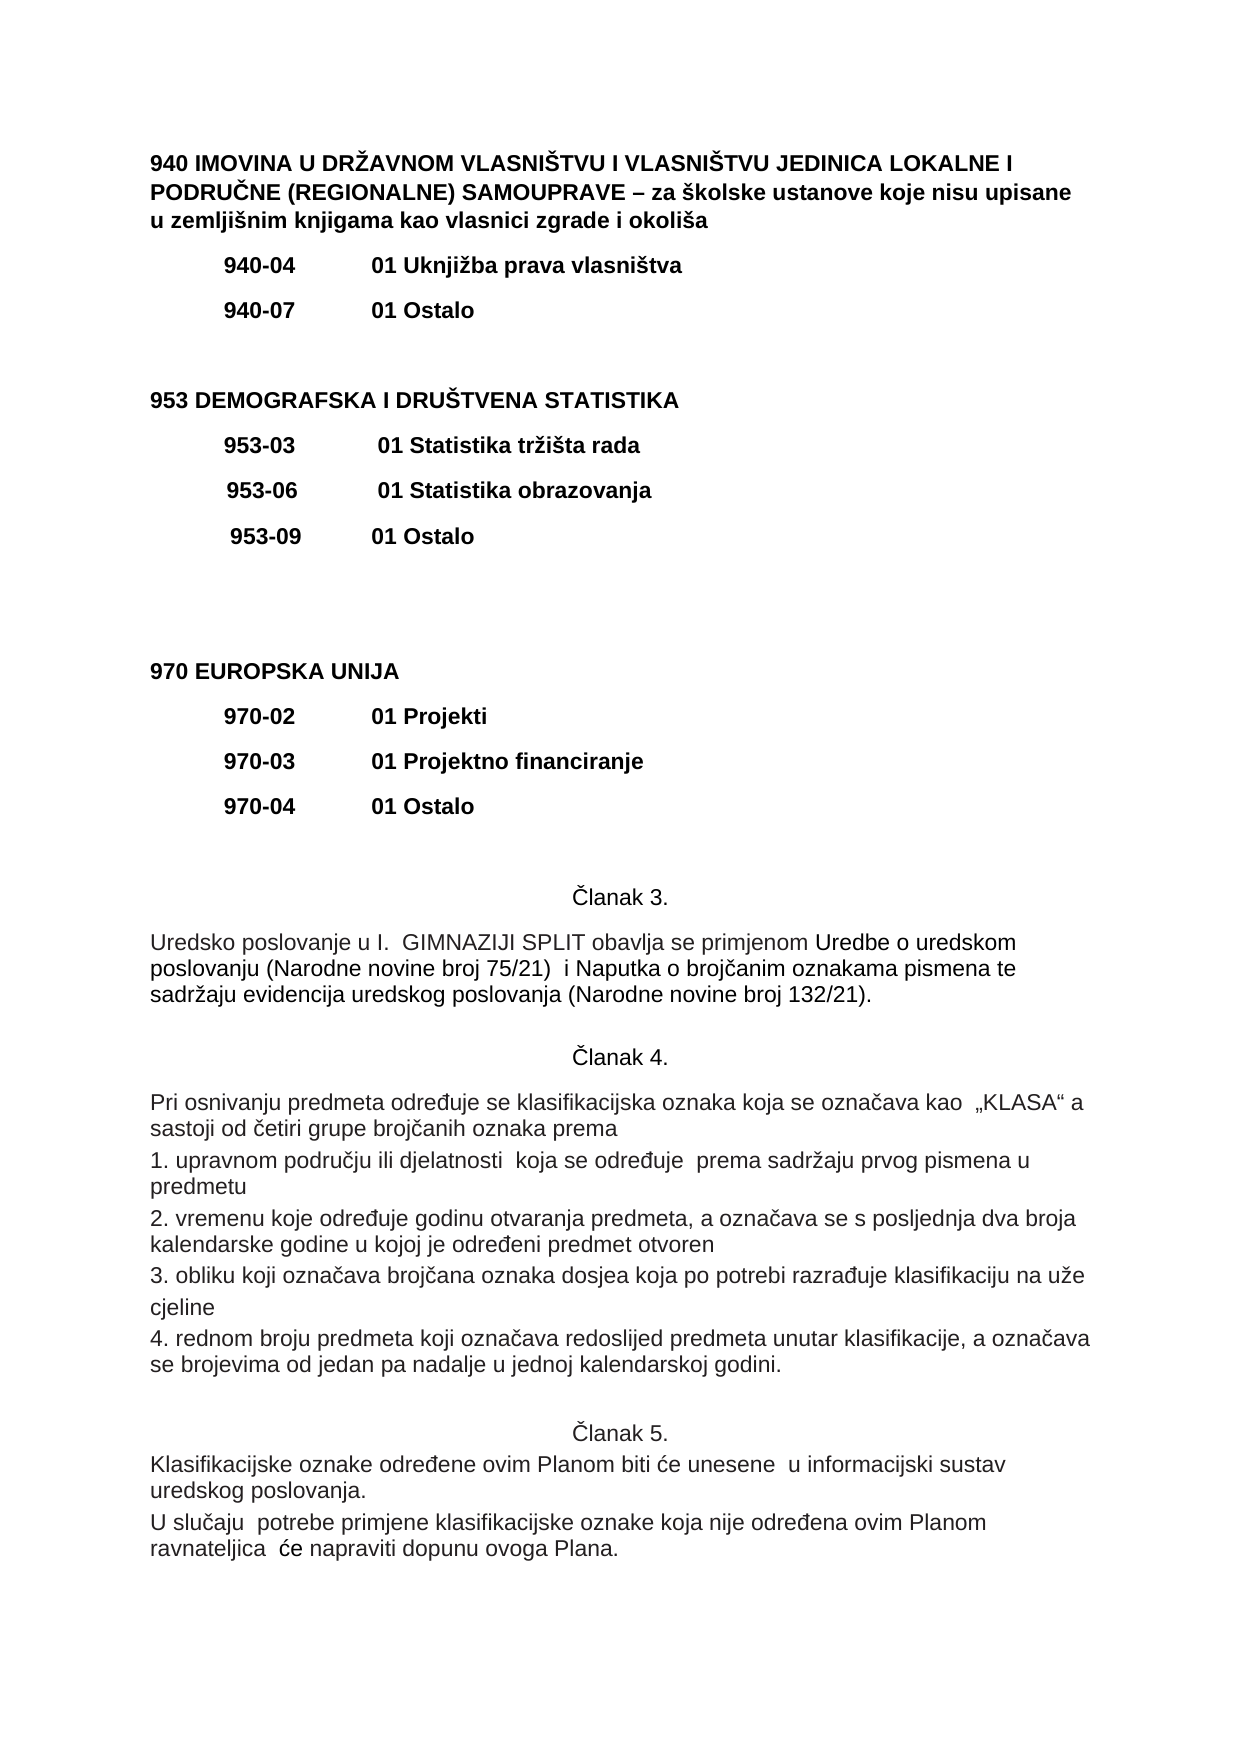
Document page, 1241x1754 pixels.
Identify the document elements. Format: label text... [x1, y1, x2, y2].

text 970-04 01 Ostalo [150, 793, 1090, 819]
text Članak 5. [150, 1420, 1090, 1446]
text 953 DEMOGRAFSKA I DRUŠTVENA STATISTIKA [150, 387, 1090, 414]
text 953-06 01 Statistika obrazovanja [150, 477, 1090, 504]
text Pri osnivanju predmeta određuje se klasifikacijska oznaka koja se označava kao „KLASA“ a sastoji od četiri grupe brojčanih oznaka prema [150, 1089, 1090, 1142]
text 4. rednom broju predmeta koji označava redoslijed predmeta unutar klasifikacije, a označava se brojevima od jedan pa nadalje u jednoj kalendarskoj godini. [150, 1325, 1090, 1378]
text 970-02 01 Projekti [150, 703, 1090, 729]
text Članak 3. [150, 883, 1090, 910]
text 940-04 01 Uknjižba prava vlasništva [150, 252, 1090, 278]
text 953-03 01 Statistika tržišta rada [150, 432, 1090, 459]
text cjeline [150, 1293, 1090, 1320]
text 940 IMOVINA U DRŽAVNOM VLASNIŠTVU I VLASNIŠTVU JEDINICA LOKALNE I PODRUČNE (REGIONALNE) SAMOUPRAVE – za školske ustanove koje nisu upisane u zemljišnim knjigama kao vlasnici zgrade i okoliša [150, 150, 1090, 233]
text 3. obliku koji označava brojčana oznaka dosjea koja po potrebi razrađuje klasifikaciju na uže [150, 1262, 1090, 1288]
text U slučaju potrebe primjene klasifikacijske oznake koja nije određena ovim Planom ravnateljica će napraviti dopunu ovoga Plana. [150, 1509, 1090, 1561]
text 1. upravnom području ili djelatnosti koja se određuje prema sadržaju prvog pismena u predmetu [150, 1147, 1090, 1199]
text Uredsko poslovanje u I. GIMNAZIJI SPLIT obavlja se primjenom Uredbe o uredskom poslovanju (Narodne novine broj 75/21) i Naputka o brojčanim oznakama pismena te sadržaju evidencija uredskog poslovanja (Narodne novine broj 132/21). [150, 928, 1090, 1008]
text Članak 4. [150, 1044, 1090, 1070]
text Klasifikacijske oznake određene ovim Planom biti će unesene u informacijski sustav uredskog poslovanja. [150, 1451, 1090, 1504]
text 940-07 01 Ostalo [150, 297, 1090, 323]
text 970-03 01 Projektno financiranje [150, 748, 1090, 774]
text 953-09 01 Ostalo [150, 523, 1090, 549]
text 970 EUROPSKA UNIJA [150, 658, 1090, 684]
text 2. vremenu koje određuje godinu otvaranja predmeta, a označava se s posljednja dva broja kalendarske godine u kojoj je određeni predmet otvoren [150, 1204, 1090, 1257]
